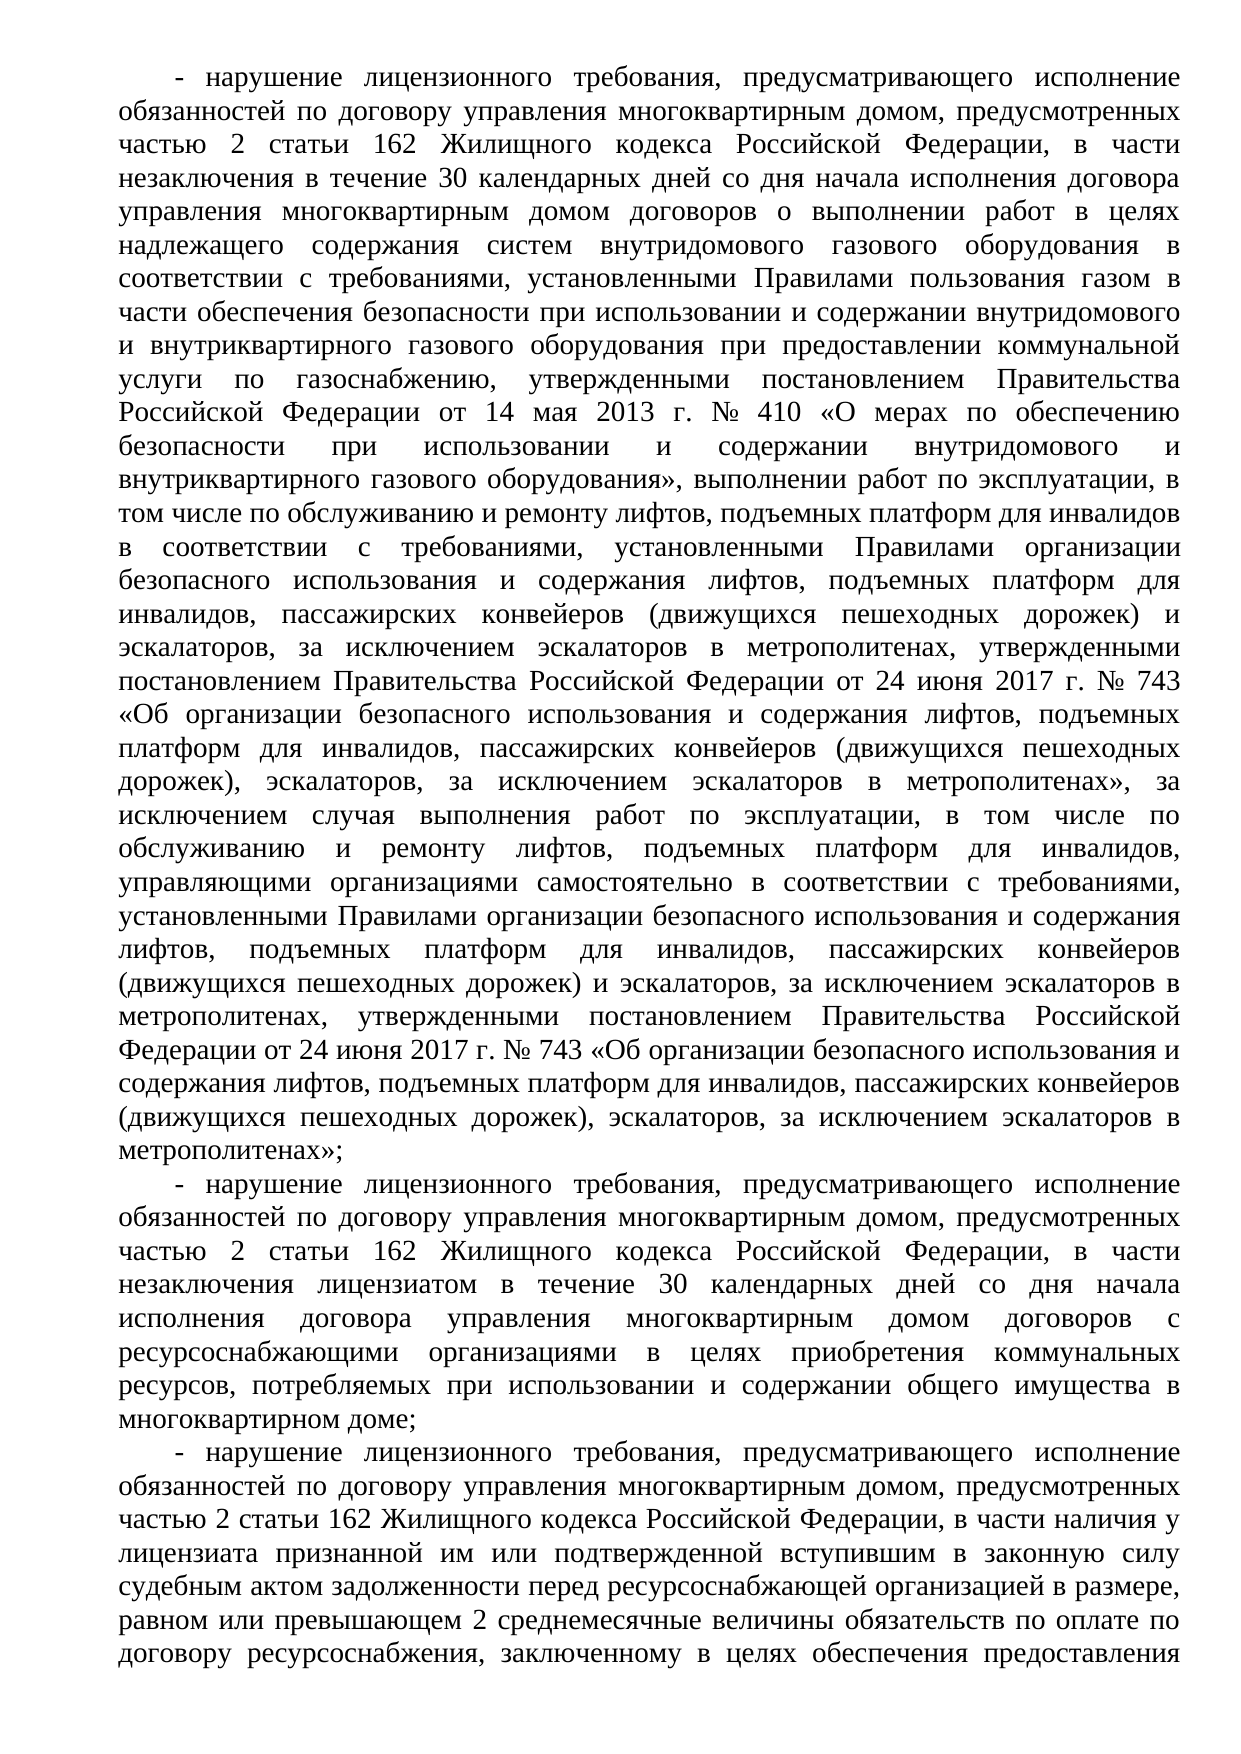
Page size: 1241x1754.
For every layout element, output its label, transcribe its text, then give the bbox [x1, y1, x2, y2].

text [118, 1434, 1181, 1669]
text - нарушение лицензионного требования, предусматривающего исполнение обязанностей по договору управления многоквартирным домом, предусмотренных частью 2 статьи 162 Жилищного кодекса Российской Федерации, в части незаключения в течение 30 календарных дней со дня начала исполнения договора управления многоквартирным домом договоров о выполнении работ в целях надлежащего содержания систем внутридомового газового оборудования в соответствии с требованиями, установленными Правилами пользования газом в части обеспечения безопасности при использовании и содержании внутридомового и внутриквартирного газового оборудования при предоставлении коммунальной услуги по газоснабжению, утвержденными постановлением Правительства Российской Федерации от 14 мая 2013 г. № 410 «О мерах по обеспечению безопасности при использовании и содержании внутридомового и внутриквартирного газового оборудования», выполнении работ по эксплуатации, в том числе по обслуживанию и ремонту лифтов, подъемных платформ для инвалидов в соответствии с требованиями, установленными Правилами организации безопасного использования и содержания лифтов, подъемных платформ для инвалидов, пассажирских конвейеров (движущихся пешеходных дорожек) и эскалаторов, за исключением эскалаторов в метрополитенах, утвержденными постановлением Правительства Российской Федерации от 24 июня 2017 г. № 743 «Об организации безопасного использования и содержания лифтов, подъемных платформ для инвалидов, пассажирских конвейеров (движущихся пешеходных дорожек), эскалаторов, за исключением эскалаторов в метрополитенах», за исключением случая выполнения работ по эксплуатации, в том числе по обслуживанию и ремонту лифтов, подъемных платформ для инвалидов, управляющими организациями самостоятельно в соответствии с требованиями, установленными Правилами организации безопасного использования и содержания лифтов, подъемных платформ для инвалидов, пассажирских конвейеров (движущихся пешеходных дорожек) и эскалаторов, за исключением эскалаторов в метрополитенах, утвержденными постановлением Правительства Российской Федерации от 24 июня 2017 г. № 743 «Об организации безопасного использования и содержания лифтов, подъемных платформ для инвалидов, пассажирских конвейеров (движущихся пешеходных дорожек), эскалаторов, за исключением эскалаторов в метрополитенах»; [118, 59, 1181, 1166]
text - нарушение лицензионного требования, предусматривающего исполнение обязанностей по договору управления многоквартирным домом, предусмотренных частью 2 статьи 162 Жилищного кодекса Российской Федерации, в части незаключения лицензиатом в течение 30 календарных дней со дня начала исполнения договора управления многоквартирным домом договоров с ресурсоснабжающими организациями в целях приобретения коммунальных ресурсов, потребляемых при использовании и содержании общего имущества в многоквартирном доме; [118, 1166, 1181, 1434]
